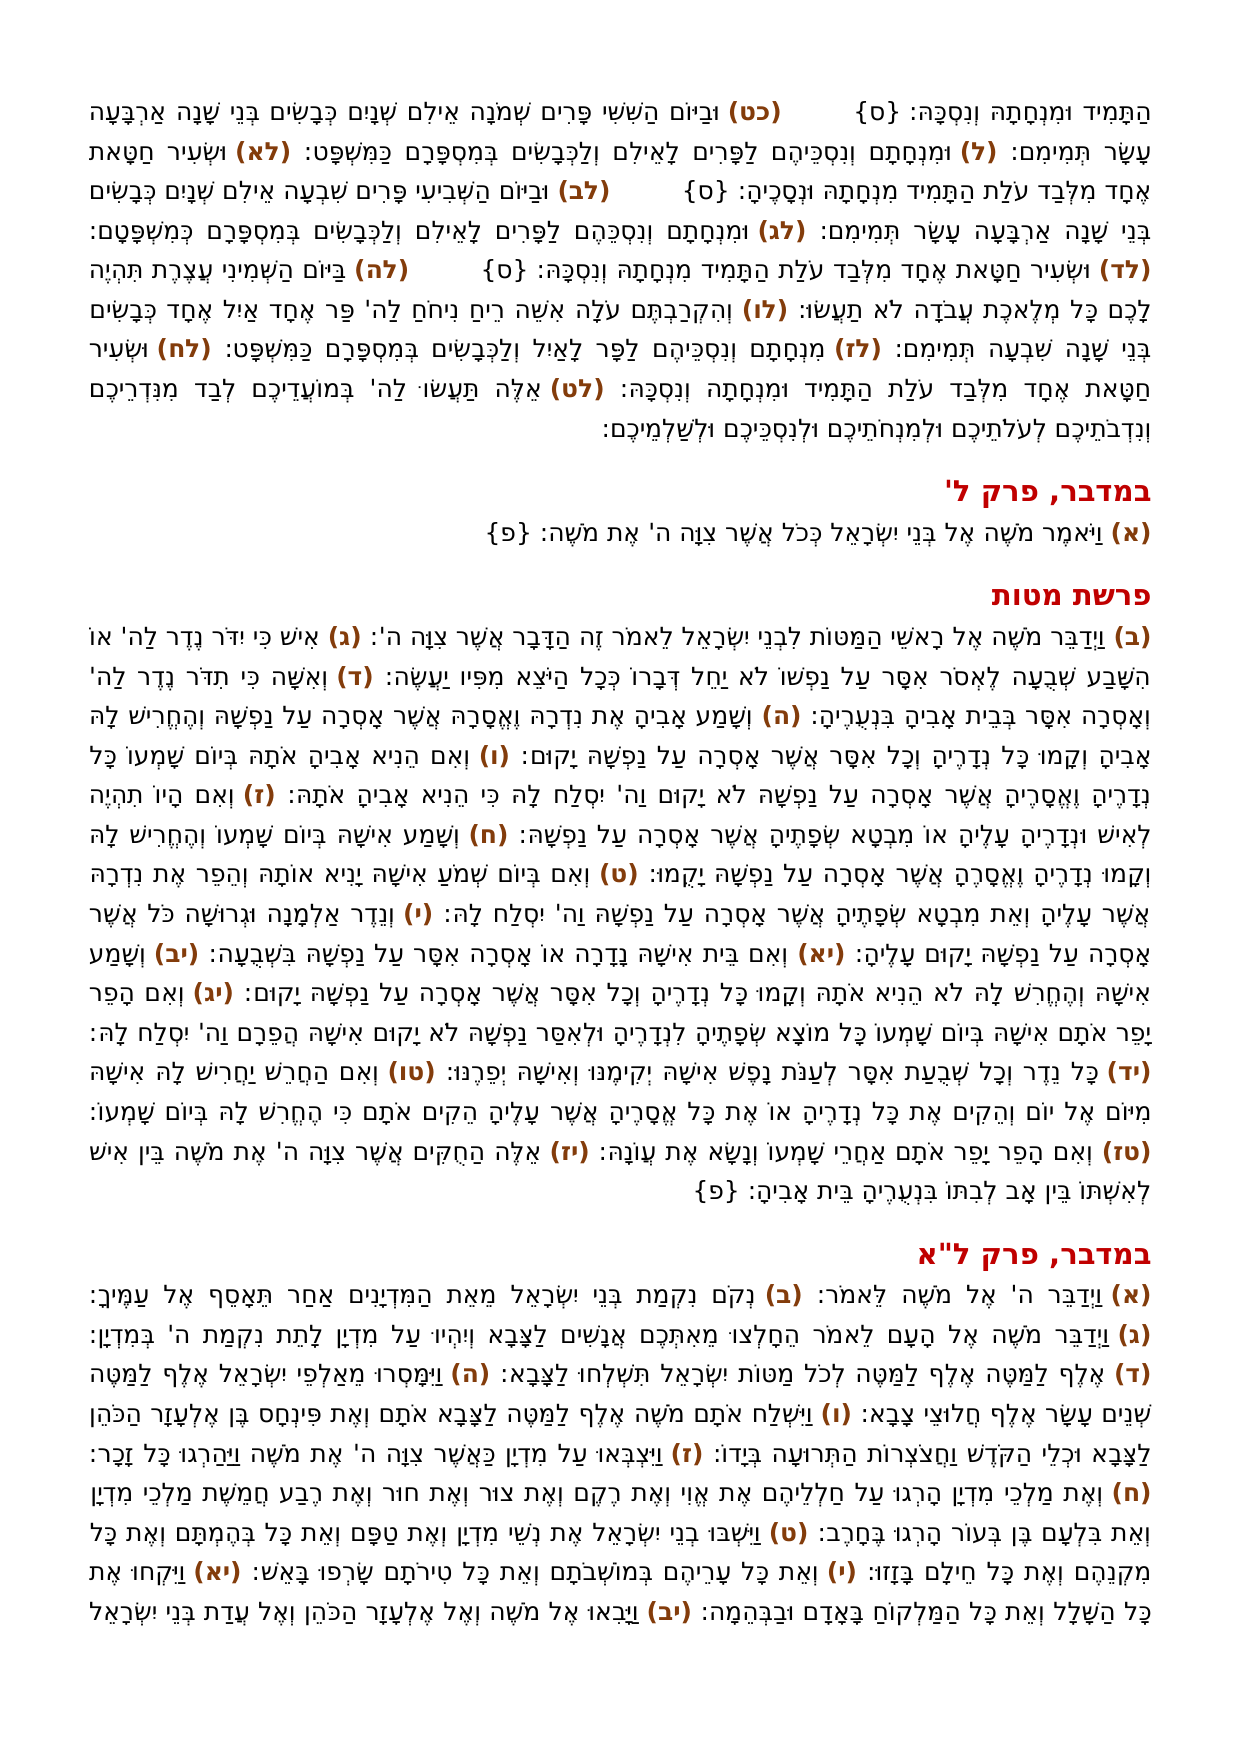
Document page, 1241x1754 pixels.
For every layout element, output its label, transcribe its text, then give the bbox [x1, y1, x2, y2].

text פרשת מטות [89, 574, 1152, 614]
text (א) וַיֹּאמֶר מֹשֶׁה אֶל בְּנֵי יִשְׂרָאֵל כְּכֹל אֲשֶׁר צִוָּה ה' אֶת מֹשֶׁה: {פ} [89, 509, 1152, 549]
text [89, 89, 1152, 445]
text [89, 1272, 1152, 1628]
text במדבר, פרק ל"א [89, 1232, 1152, 1272]
text (ב) וַיְדַבֵּר מֹשֶׁה אֶל רָאשֵׁי הַמַּטּוֹת לִבְנֵי יִשְׂרָאֵל לֵאמֹר זֶה הַדָּבָר אֲשֶׁר צִוָּה ה': (ג) אִישׁ כִּי יִדֹּר נֶדֶר לַה' אוֹ הִשָּׁבַע שְׁבֻעָה לֶאְסֹר אִסָּר עַל נַפְשׁוֹ לֹא יַחֵל דְּבָרוֹ כְּכָל הַיֹּצֵא מִפִּיו יַעֲשֶׂה: (ד) וְאִשָּׁה כִּי תִדֹּר נֶדֶר לַה' וְאָסְרָה אִסָּר בְּבֵית אָבִיהָ בִּנְעֻרֶיהָ: (ה) וְשָׁמַע אָבִיהָ אֶת נִדְרָהּ וֶאֱסָרָהּ אֲשֶׁר אָסְרָה עַל נַפְשָׁהּ וְהֶחֱרִישׁ לָהּ אָבִיהָ וְקָמוּ כָּל נְדָרֶיהָ וְכָל אִסָּר אֲשֶׁר אָסְרָה עַל נַפְשָׁהּ יָקוּם: (ו) וְאִם הֵנִיא אָבִיהָ אֹתָהּ בְּיוֹם שָׁמְעוֹ כָּל נְדָרֶיהָ וֶאֱסָרֶיהָ אֲשֶׁר אָסְרָה עַל נַפְשָׁהּ לֹא יָקוּם וַה' יִסְלַח לָהּ כִּי הֵנִיא אָבִיהָ אֹתָהּ: (ז) וְאִם הָיוֹ תִהְיֶה לְאִישׁ וּנְדָרֶיהָ עָלֶיהָ אוֹ מִבְטָא שְׂפָתֶיהָ אֲשֶׁר אָסְרָה עַל נַפְשָׁהּ: (ח) וְשָׁמַע אִישָׁהּ בְּיוֹם שָׁמְעוֹ וְהֶחֱרִישׁ לָהּ וְקָמוּ נְדָרֶיהָ וֶאֱסָרֶהָ אֲשֶׁר אָסְרָה עַל נַפְשָׁהּ יָקֻמוּ: (ט) וְאִם בְּיוֹם שְׁמֹעַ אִישָׁהּ יָנִיא אוֹתָהּ וְהֵפֵר אֶת נִדְרָהּ אֲשֶׁר עָלֶיהָ וְאֵת מִבְטָא שְׂפָתֶיהָ אֲשֶׁר אָסְרָה עַל נַפְשָׁהּ וַה' יִסְלַח לָהּ: (י) וְנֵדֶר אַלְמָנָה וּגְרוּשָׁה כֹּל אֲשֶׁר אָסְרָה עַל נַפְשָׁהּ יָקוּם עָלֶיהָ: (יא) וְאִם בֵּית אִישָׁהּ נָדָרָה אוֹ אָסְרָה אִסָּר עַל נַפְשָׁהּ בִּשְׁבֻעָה: (יב) וְשָׁמַע אִישָׁהּ וְהֶחֱרִשׁ לָהּ לֹא הֵנִיא אֹתָהּ וְקָמוּ כָּל נְדָרֶיהָ וְכָל אִסָּר אֲשֶׁר אָסְרָה עַל נַפְשָׁהּ יָקוּם: (יג) וְאִם הָפֵר יָפֵר אֹתָם אִישָׁהּ בְּיוֹם שָׁמְעוֹ כָּל מוֹצָא שְׂפָתֶיהָ לִנְדָרֶיהָ וּלְאִסַּר נַפְשָׁהּ לֹא יָקוּם אִישָׁהּ הֲפֵרָם וַה' יִסְלַח לָהּ: (יד) כָּל נֵדֶר וְכָל שְׁבֻעַת אִסָּר לְעַנֹּת נָפֶשׁ אִישָׁהּ יְקִימֶנּוּ וְאִישָׁהּ יְפֵרֶנּוּ: (טו) וְאִם הַחֲרֵשׁ יַחֲרִישׁ לָהּ אִישָׁהּ מִיּוֹם אֶל יוֹם וְהֵקִים אֶת כָּל נְדָרֶיהָ אוֹ אֶת כָּל אֱסָרֶיהָ אֲשֶׁר עָלֶיהָ הֵקִים אֹתָם כִּי הֶחֱרִשׁ לָהּ בְּיוֹם שָׁמְעוֹ: (טז) וְאִם הָפֵר יָפֵר אֹתָם אַחֲרֵי שָׁמְעוֹ וְנָשָׂא אֶת עֲוֹנָהּ: (יז) אֵלֶּה הַחֻקִּים אֲשֶׁר צִוָּה ה' אֶת מֹשֶׁה בֵּין אִישׁ לְאִשְׁתּוֹ בֵּין אָב לְבִתּוֹ בִּנְעֻרֶיהָ בֵּית אָבִיהָ: {פ} [89, 614, 1152, 1207]
text במדבר, פרק ל' [89, 470, 1152, 509]
